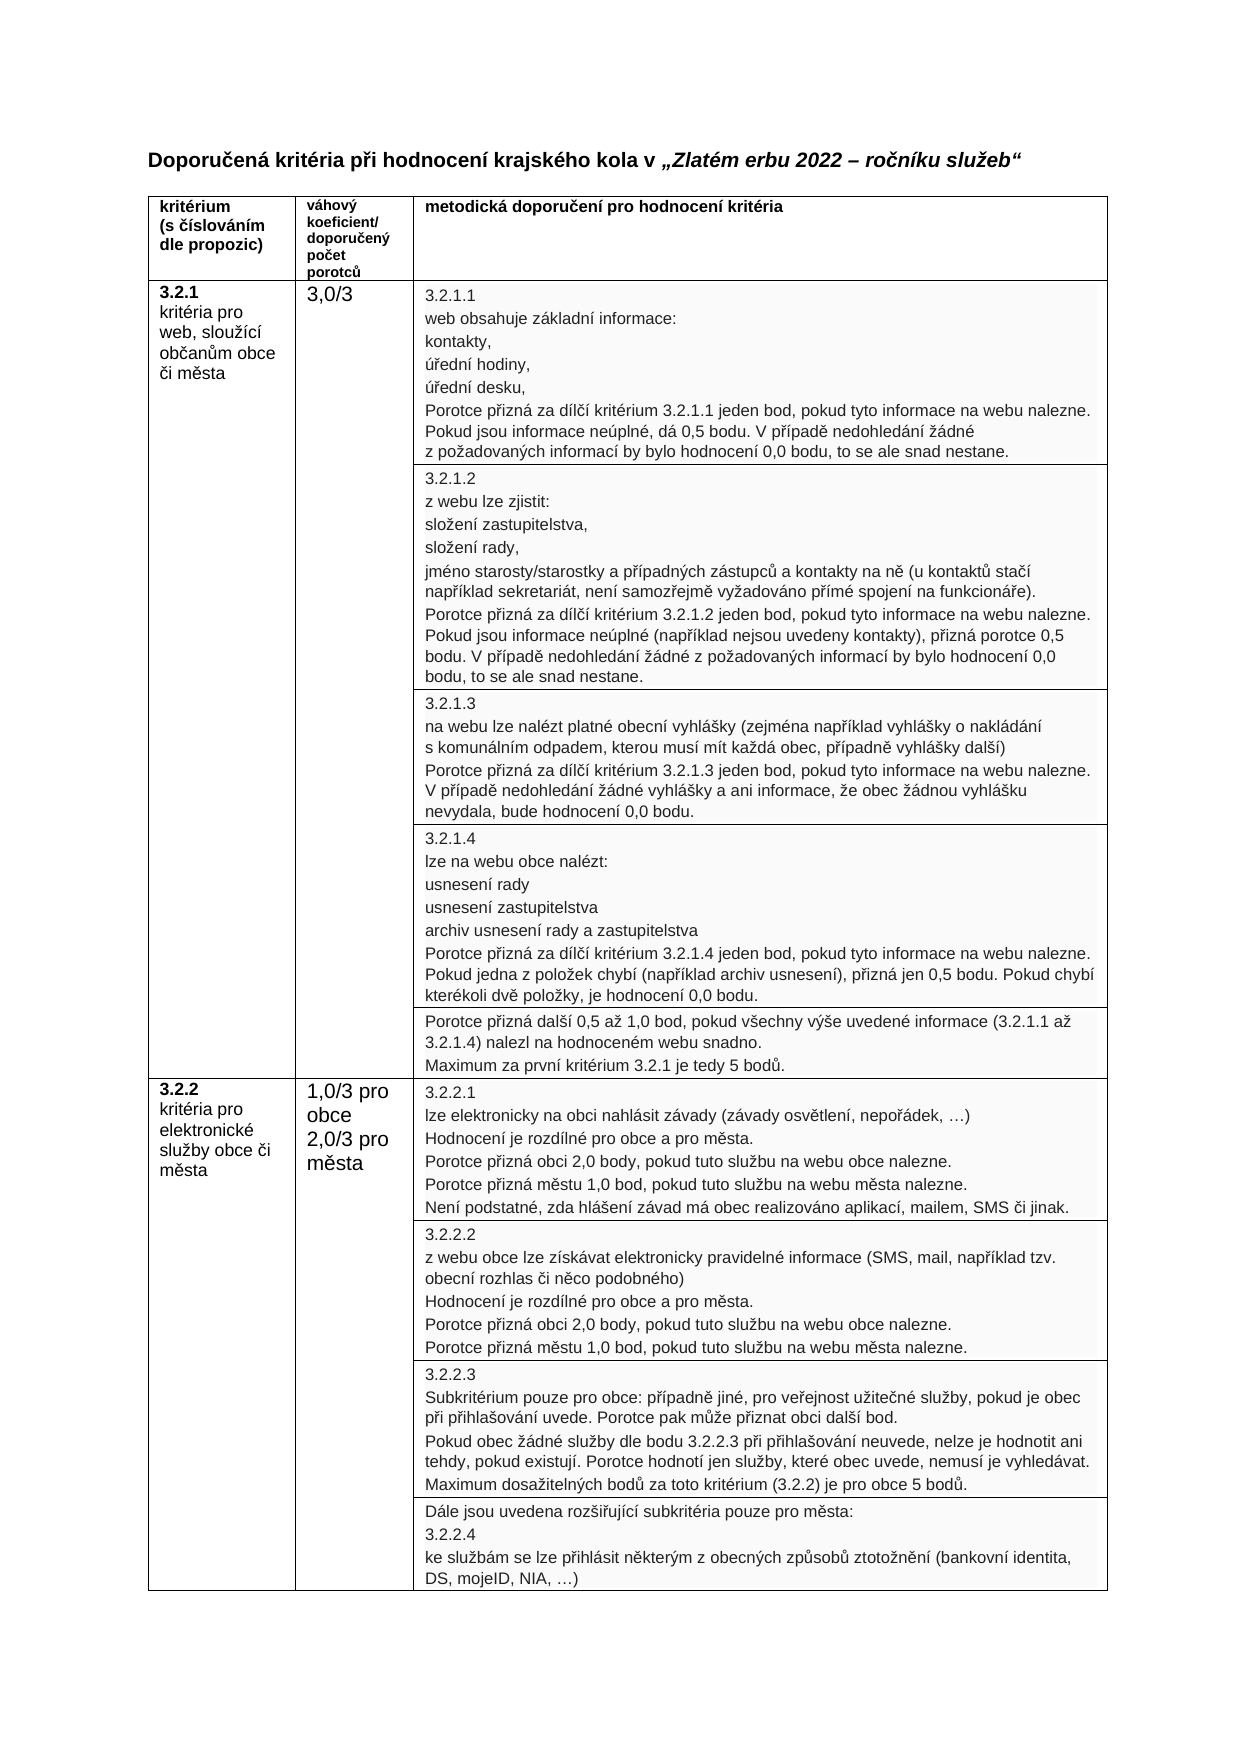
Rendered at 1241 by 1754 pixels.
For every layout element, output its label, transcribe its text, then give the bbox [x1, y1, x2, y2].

table_cell 3.2.2.3 Subkritérium pouze pro obce: případně jiné, pro veřejnost užitečné služby, pokud je obec při přihlašování uvede. Porotce pak může přiznat obci další bod. Pokud obec žádné služby dle bodu 3.2.2.3 při přihlašování neuvede, nelze je hodnotit ani tehdy, pokud existují. Porotce hodnotí jen služby, které obec uvede, nemusí je vyhledávat. Maximum dosažitelných bodů za toto kritérium (3.2.2) je pro obce 5 bodů. [414, 1361, 1107, 1497]
table_header metodická doporučení pro hodnocení kritéria [414, 197, 1107, 280]
table_header kritérium (s číslováním dle propozic) [149, 197, 295, 280]
table_cell 3.2.1.2 z webu lze zjistit: složení zastupitelstva, složení rady, jméno starosty/starostky a případných zástupců a kontakty na ně (u kontaktů stačí například sekretariát, není samozřejmě vyžadováno přímé spojení na funkcionáře). Porotce přizná za dílčí kritérium 3.2.1.2 jeden bod, pokud tyto informace na webu nalezne. Pokud jsou informace neúplné (například nejsou uvedeny kontakty), přizná porotce 0,5 bodu. V případě nedohledání žádné z požadovaných informací by bylo hodnocení 0,0 bodu, to se ale snad nestane. [414, 465, 1107, 689]
table_cell Porotce přizná další 0,5 až 1,0 bod, pokud všechny výše uvedené informace (3.2.1.1 až 3.2.1.4) nalezl na hodnoceném webu snadno. Maximum za první kritérium 3.2.1 je tedy 5 bodů. [414, 1008, 1107, 1077]
table_cell 3.2.1.4 lze na webu obce nalézt: usnesení rady usnesení zastupitelstva archiv usnesení rady a zastupitelstva Porotce přizná za dílčí kritérium 3.2.1.4 jeden bod, pokud tyto informace na webu nalezne. Pokud jedna z položek chybí (například archiv usnesení), přizná jen 0,5 bodu. Pokud chybí kterékoli dvě položky, je hodnocení 0,0 bodu. [414, 825, 1107, 1007]
table_header váhový koeficient/ doporučený počet porotců [296, 197, 413, 280]
table_cell 3,0/3 [296, 281, 413, 1077]
text Doporučená kritéria při hodnocení krajského kola v „Zlatém erbu 2022 – ročníku služeb“ [148, 148, 1093, 172]
table_cell 3.2.2.2 z webu obce lze získávat elektronicky pravidelné informace (SMS, mail, například tzv. obecní rozhlas či něco podobného) Hodnocení je rozdílné pro obce a pro města. Porotce přizná obci 2,0 body, pokud tuto službu na webu obce nalezne. Porotce přizná městu 1,0 bod, pokud tuto službu na webu města nalezne. [414, 1221, 1107, 1359]
table_cell 3.2.1.3 na webu lze nalézt platné obecní vyhlášky (zejména například vyhlášky o nakládání s komunálním odpadem, kterou musí mít každá obec, případně vyhlášky další) Porotce přizná za dílčí kritérium 3.2.1.3 jeden bod, pokud tyto informace na webu nalezne. V případě nedohledání žádné vyhlášky a ani informace, že obec žádnou vyhlášku nevydala, bude hodnocení 0,0 bodu. [414, 690, 1107, 823]
table_cell 3.2.2 kritéria pro elektronické služby obce či města [149, 1079, 295, 1590]
table_cell 3.2.1 kritéria pro web, sloužící občanům obce či města [149, 281, 295, 1077]
table_cell 3.2.2.1 lze elektronicky na obci nahlásit závady (závady osvětlení, nepořádek, …) Hodnocení je rozdílné pro obce a pro města. Porotce přizná obci 2,0 body, pokud tuto službu na webu obce nalezne. Porotce přizná městu 1,0 bod, pokud tuto službu na webu města nalezne. Není podstatné, zda hlášení závad má obec realizováno aplikací, mailem, SMS či jinak. [414, 1079, 1107, 1220]
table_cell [414, 1498, 1107, 1590]
table_cell 3.2.1.1 web obsahuje základní informace: kontakty, úřední hodiny, úřední desku, Porotce přizná za dílčí kritérium 3.2.1.1 jeden bod, pokud tyto informace na webu nalezne. Pokud jsou informace neúplné, dá 0,5 bodu. V případě nedohledání žádné z požadovaných informací by bylo hodnocení 0,0 bodu, to se ale snad nestane. [414, 281, 1107, 464]
table_cell 1,0/3 pro obce 2,0/3 pro města [296, 1079, 413, 1590]
